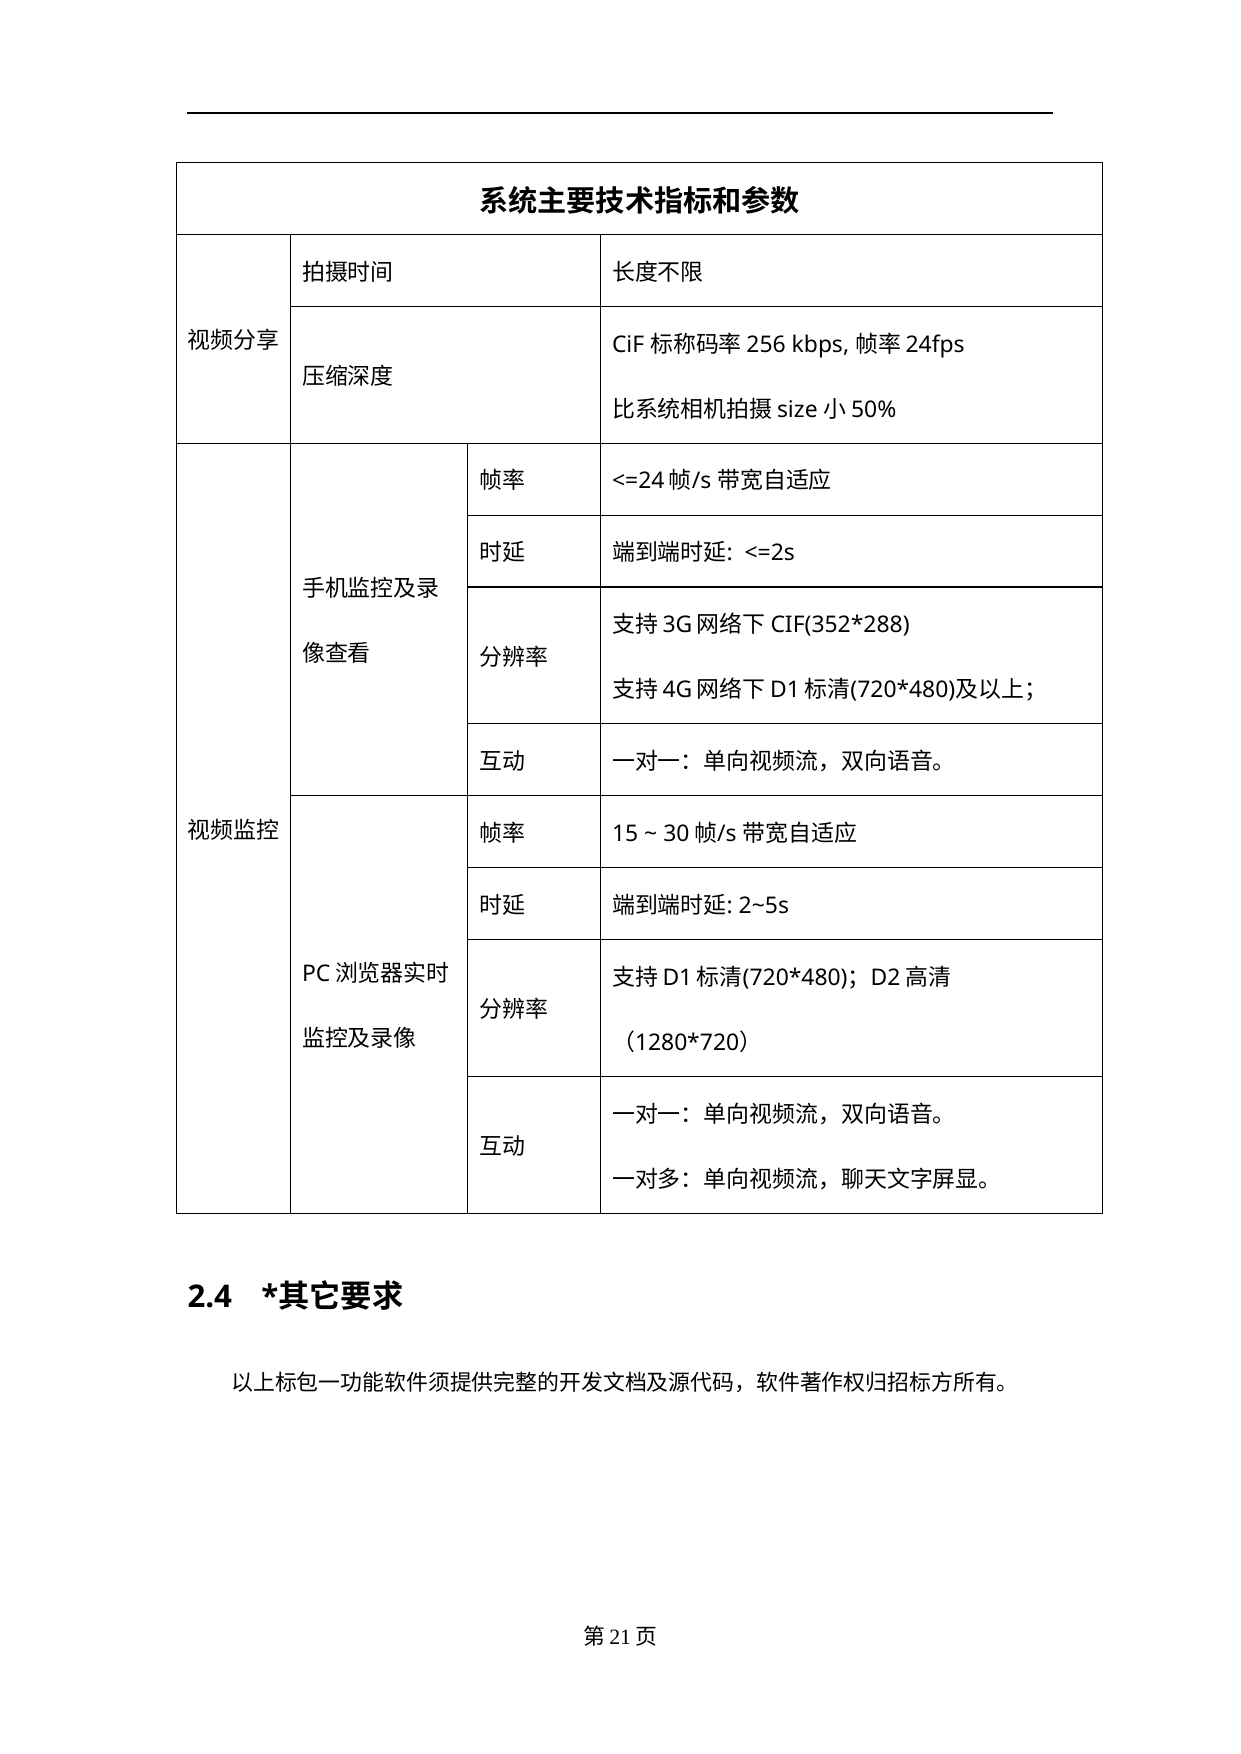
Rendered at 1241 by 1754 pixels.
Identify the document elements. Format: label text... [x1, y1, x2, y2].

table_cell 帧率 [468, 444, 600, 514]
subtitle *其它要求 [187, 1271, 982, 1317]
table_cell 时延 [468, 868, 600, 939]
table_cell 互动 [468, 724, 600, 795]
text 以上标包一功能软件须提供完整的开发文档及源代码，软件著作权归招标方所有。 [231, 1364, 1053, 1397]
table_cell CiF 标称码率256 kbps, 帧率24fps 比系统相机拍摄size 小50% [601, 307, 1102, 443]
table_cell 分辨率 [468, 588, 600, 723]
table_cell 端到端时延: 2~5s [601, 868, 1102, 939]
table_header 系统主要技术指标和参数 [177, 163, 1102, 234]
table_cell 一对一：单向视频流，双向语音。 一对多：单向视频流，聊天文字屏显。 [601, 1077, 1102, 1213]
table_cell 互动 [468, 1077, 600, 1213]
table_cell 15 ~ 30帧/s 带宽自适应 [601, 796, 1102, 867]
table_cell 端到端时延: <=2s [601, 516, 1102, 586]
table_cell 拍摄时间 [291, 235, 600, 306]
table_cell 帧率 [468, 796, 600, 867]
table_cell 长度不限 [601, 235, 1102, 306]
table_cell <=24帧/s 带宽自适应 [601, 444, 1102, 514]
table_cell 手机监控及录像查看 [291, 444, 467, 795]
table_cell 支持3G网络下 CIF(352*288) 支持4G网络下D1标清(720*480)及以上； [601, 588, 1102, 723]
table_cell 一对一：单向视频流，双向语音。 [601, 724, 1102, 795]
table_cell 视频监控 [177, 444, 290, 1213]
table_cell 支持D1标清(720*480)；D2高清（1280*720） [601, 940, 1102, 1076]
table_cell 时延 [468, 516, 600, 586]
table_cell 分辨率 [468, 940, 600, 1076]
table_cell 视频分享 [177, 235, 290, 443]
table_cell 压缩深度 [291, 307, 600, 443]
table_cell PC浏览器实时监控及录像 [291, 796, 467, 1213]
